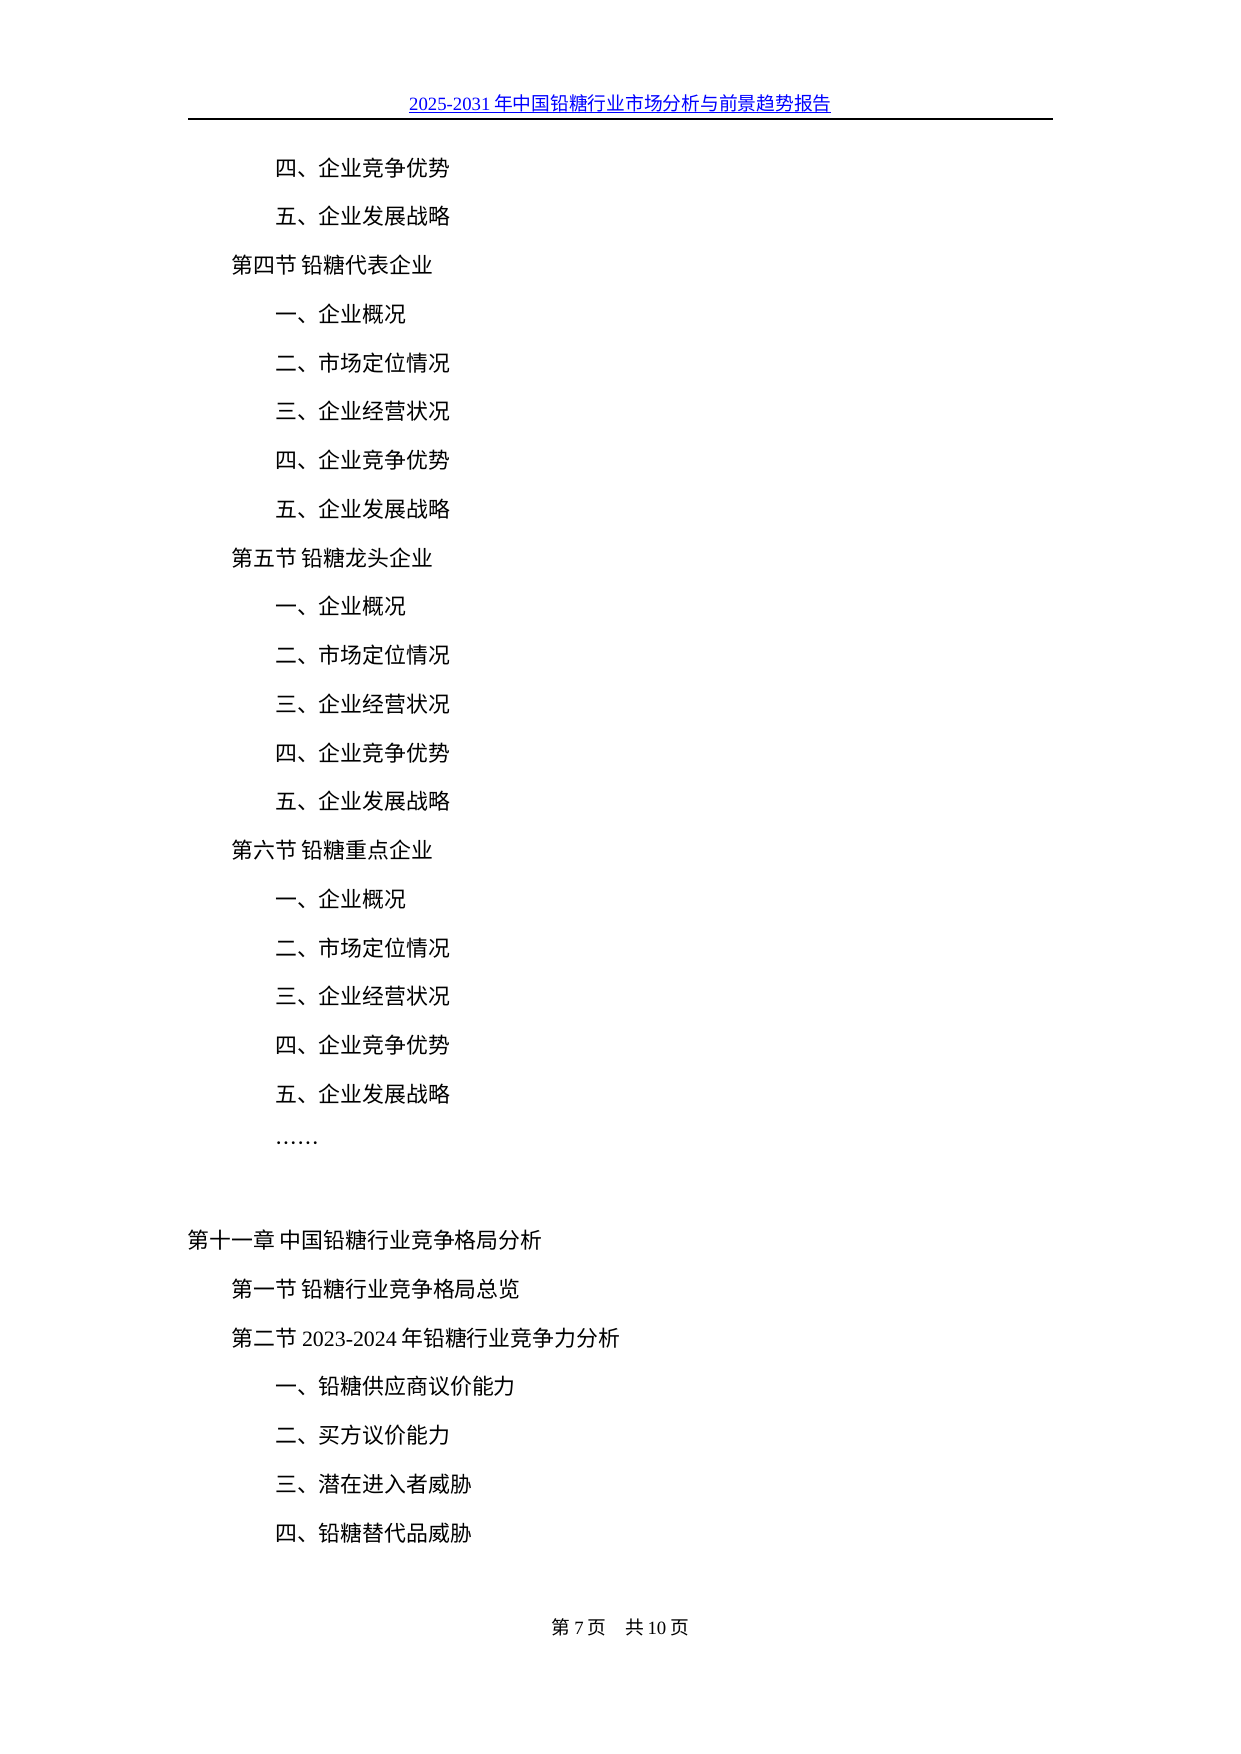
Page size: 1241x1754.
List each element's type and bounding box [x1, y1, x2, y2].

text [187, 150, 1053, 1548]
